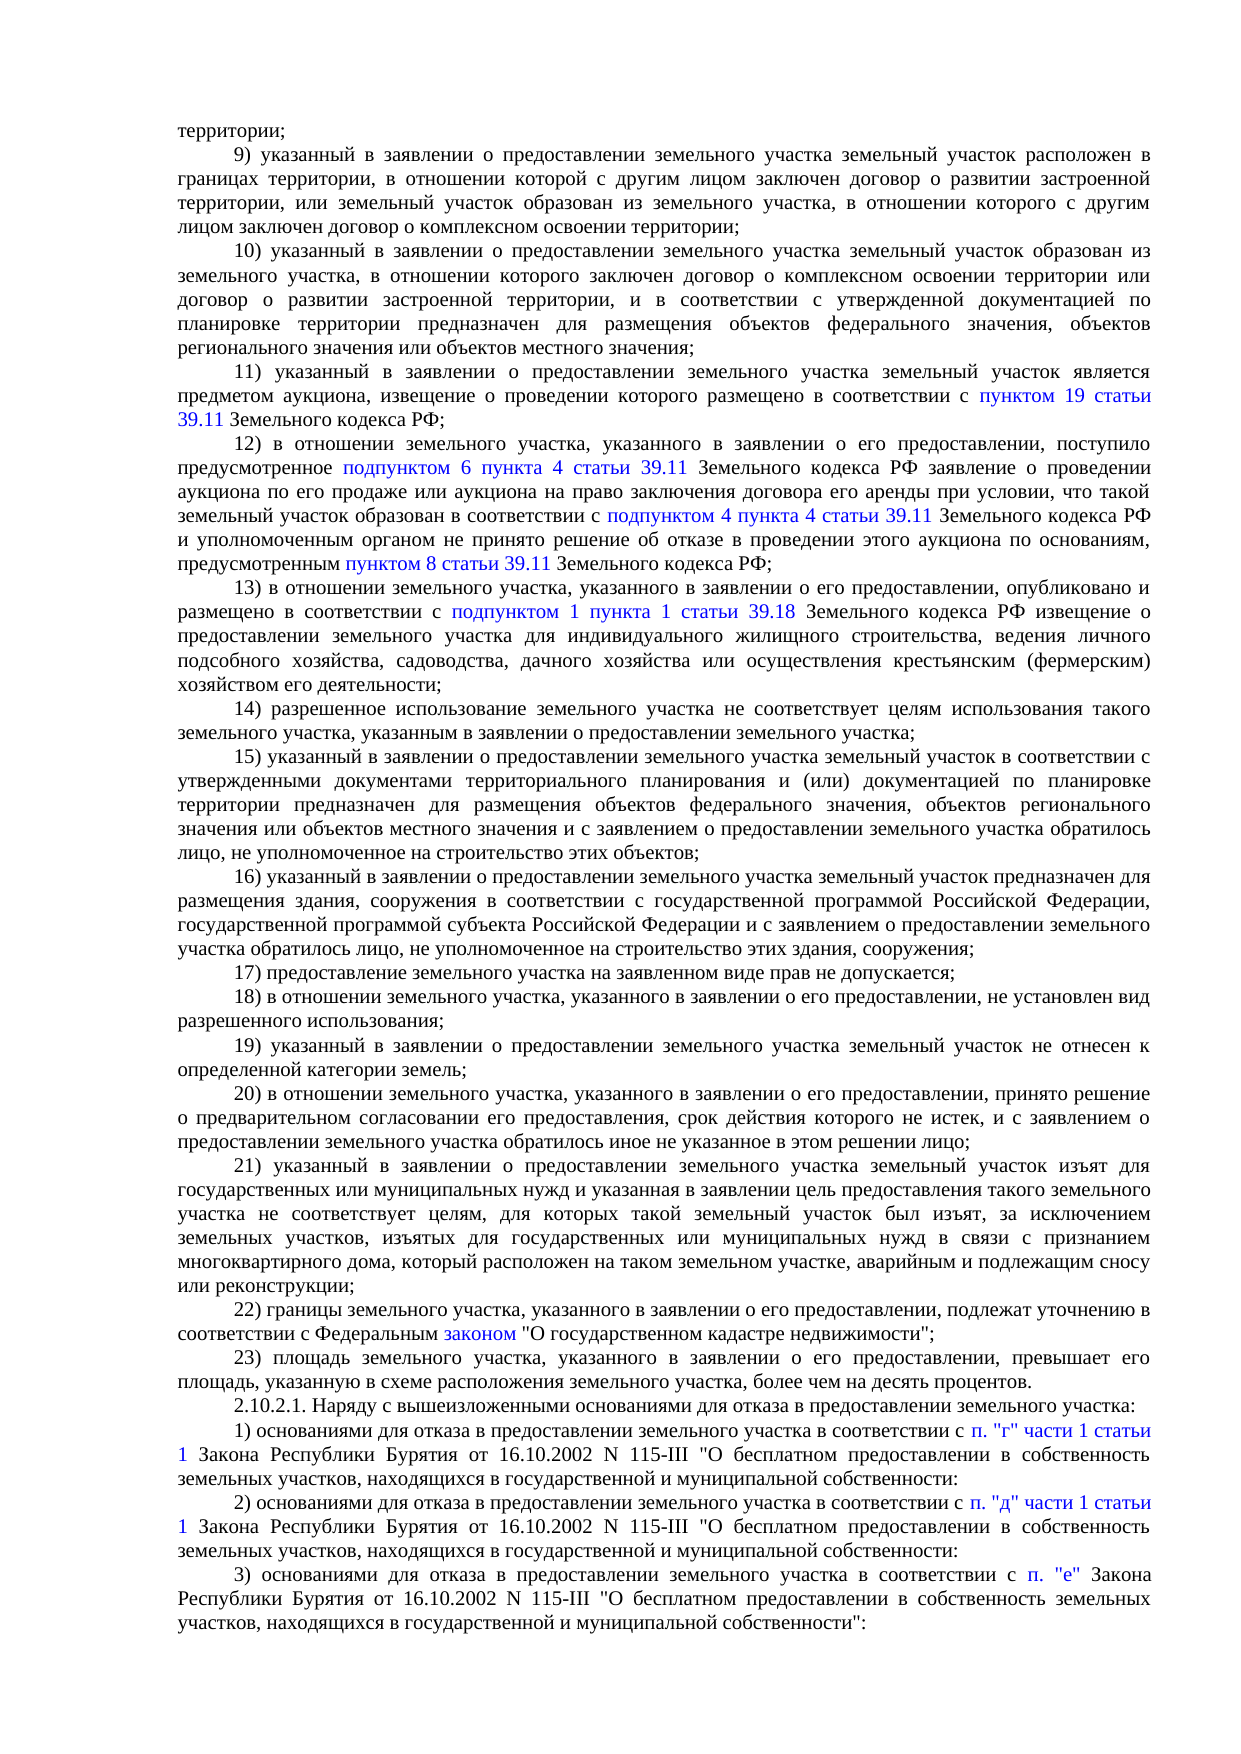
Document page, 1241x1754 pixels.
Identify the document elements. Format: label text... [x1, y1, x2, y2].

text 3) основаниями для отказа в предоставлении земельного участка в соответствии с п. "е" Закона Республики Бурятия от 16.10.2002 N 115-III "О бесплатном предоставлении в собственность земельных участков, находящихся в государственной и муниципальной собственности": [177, 1562, 1152, 1634]
text 22) границы земельного участка, указанного в заявлении о его предоставлении, подлежат уточнению в соответствии с Федеральным законом "О государственном кадастре недвижимости"; [177, 1297, 1152, 1345]
text 19) указанный в заявлении о предоставлении земельного участка земельный участок не отнесен к определенной категории земель; [177, 1032, 1152, 1081]
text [177, 118, 1152, 142]
text 21) указанный в заявлении о предоставлении земельного участка земельный участок изъят для государственных или муниципальных нужд и указанная в заявлении цель предоставления такого земельного участка не соответствует целям, для которых такой земельный участок был изъят, за исключением земельных участков, изъятых для государственных или муниципальных нужд в связи с признанием многоквартирного дома, который расположен на таком земельном участке, аварийным и подлежащим сносу или реконструкции; [177, 1153, 1152, 1297]
text 2) основаниями для отказа в предоставлении земельного участка в соответствии с п. "д" части 1 статьи 1 Закона Республики Бурятия от 16.10.2002 N 115-III "О бесплатном предоставлении в собственность земельных участков, находящихся в государственной и муниципальной собственности: [177, 1490, 1152, 1562]
text 17) предоставление земельного участка на заявленном виде прав не допускается; [177, 960, 1152, 984]
text 13) в отношении земельного участка, указанного в заявлении о его предоставлении, опубликовано и размещено в соответствии с подпунктом 1 пункта 1 статьи 39.18 Земельного кодекса РФ извещение о предоставлении земельного участка для индивидуального жилищного строительства, ведения личного подсобного хозяйства, садоводства, дачного хозяйства или осуществления крестьянским (фермерским) хозяйством его деятельности; [177, 575, 1152, 696]
text 9) указанный в заявлении о предоставлении земельного участка земельный участок расположен в границах территории, в отношении которой с другим лицом заключен договор о развитии застроенной территории, или земельный участок образован из земельного участка, в отношении которого с другим лицом заключен договор о комплексном освоении территории; [177, 142, 1152, 238]
text 10) указанный в заявлении о предоставлении земельного участка земельный участок образован из земельного участка, в отношении которого заключен договор о комплексном освоении территории или договор о развитии застроенной территории, и в соответствии с утвержденной документацией по планировке территории предназначен для размещения объектов федерального значения, объектов регионального значения или объектов местного значения; [177, 238, 1152, 359]
text 16) указанный в заявлении о предоставлении земельного участка земельный участок предназначен для размещения здания, сооружения в соответствии с государственной программой Российской Федерации, государственной программой субъекта Российской Федерации и с заявлением о предоставлении земельного участка обратилось лицо, не уполномоченное на строительство этих здания, сооружения; [177, 864, 1152, 960]
text 18) в отношении земельного участка, указанного в заявлении о его предоставлении, не установлен вид разрешенного использования; [177, 984, 1152, 1032]
text 12) в отношении земельного участка, указанного в заявлении о его предоставлении, поступило предусмотренное подпунктом 6 пункта 4 статьи 39.11 Земельного кодекса РФ заявление о проведении аукциона по его продаже или аукциона на право заключения договора его аренды при условии, что такой земельный участок образован в соответствии с подпунктом 4 пункта 4 статьи 39.11 Земельного кодекса РФ и уполномоченным органом не принято решение об отказе в проведении этого аукциона по основаниям, предусмотренным пунктом 8 статьи 39.11 Земельного кодекса РФ; [177, 431, 1152, 575]
text 23) площадь земельного участка, указанного в заявлении о его предоставлении, превышает его площадь, указанную в схеме расположения земельного участка, более чем на десять процентов. [177, 1345, 1152, 1393]
text 11) указанный в заявлении о предоставлении земельного участка земельный участок является предметом аукциона, извещение о проведении которого размещено в соответствии с пунктом 19 статьи 39.11 Земельного кодекса РФ; [177, 359, 1152, 431]
text 1) основаниями для отказа в предоставлении земельного участка в соответствии с п. "г" части 1 статьи 1 Закона Республики Бурятия от 16.10.2002 N 115-III "О бесплатном предоставлении в собственность земельных участков, находящихся в государственной и муниципальной собственности: [177, 1417, 1152, 1490]
text 15) указанный в заявлении о предоставлении земельного участка земельный участок в соответствии с утвержденными документами территориального планирования и (или) документацией по планировке территории предназначен для размещения объектов федерального значения, объектов регионального значения или объектов местного значения и с заявлением о предоставлении земельного участка обратилось лицо, не уполномоченное на строительство этих объектов; [177, 744, 1152, 864]
text 2.10.2.1. Наряду с вышеизложенными основаниями для отказа в предоставлении земельного участка: [177, 1393, 1152, 1417]
text 20) в отношении земельного участка, указанного в заявлении о его предоставлении, принято решение о предварительном согласовании его предоставления, срок действия которого не истек, и с заявлением о предоставлении земельного участка обратилось иное не указанное в этом решении лицо; [177, 1081, 1152, 1153]
text 14) разрешенное использование земельного участка не соответствует целям использования такого земельного участка, указанным в заявлении о предоставлении земельного участка; [177, 696, 1152, 744]
